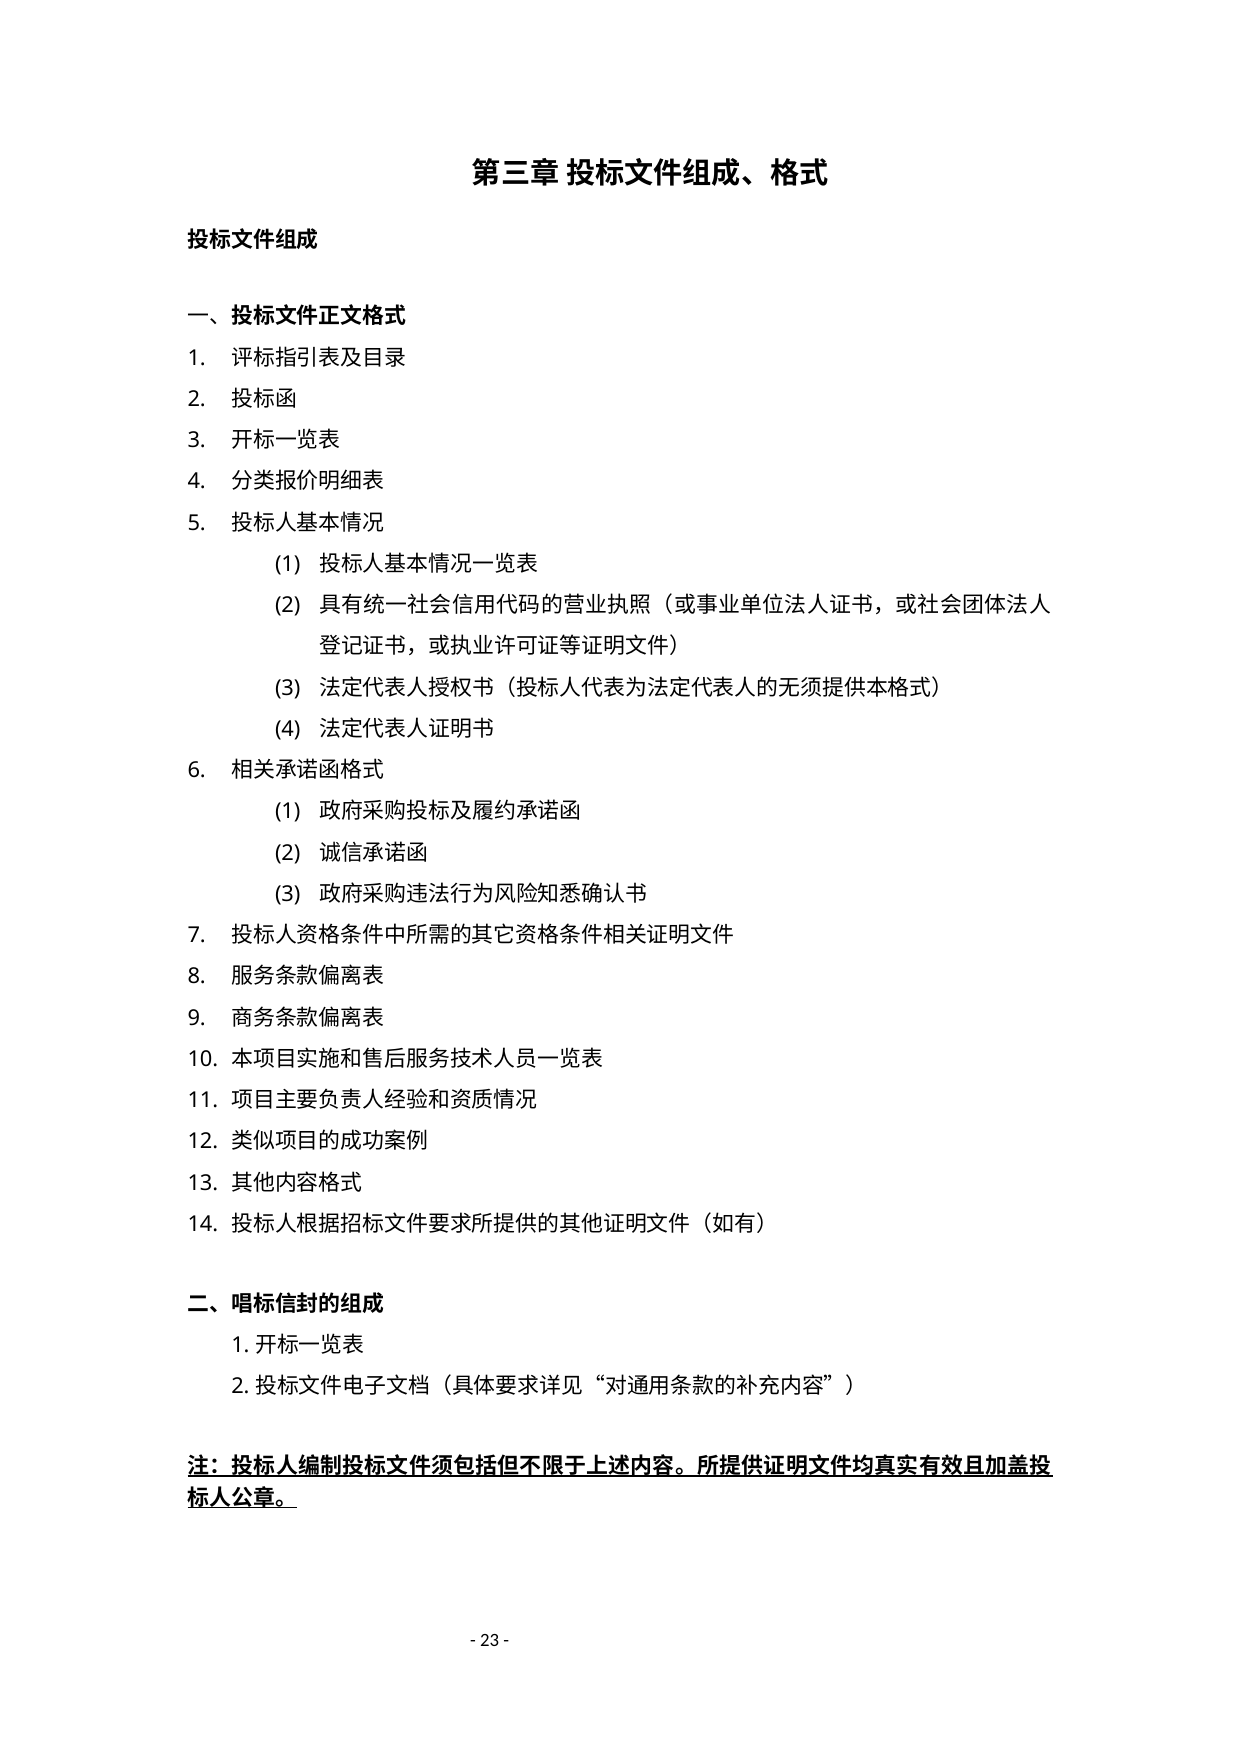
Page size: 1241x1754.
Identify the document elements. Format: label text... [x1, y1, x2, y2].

list 类似项目的成功案例 [187, 1123, 1053, 1155]
list 政府采购投标及履约承诺函 [275, 793, 1053, 825]
list 其他内容格式 [187, 1164, 1053, 1196]
text 注：投标人编制投标文件须包括但不限于上述内容。所提供证明文件均真实有效且加盖投标人公章。 [187, 1448, 1053, 1475]
list 本项目实施和售后服务技术人员一览表 [187, 1041, 1053, 1072]
list 开标一览表 [187, 422, 1053, 454]
list 诚信承诺函 [275, 834, 1053, 866]
list 分类报价明细表 [187, 463, 1053, 495]
list 政府采购违法行为风险知悉确认书 [275, 876, 1053, 907]
list 开标一览表 [231, 1327, 1053, 1358]
list 投标人根据招标文件要求所提供的其他证明文件（如有） [187, 1206, 1053, 1237]
list 商务条款偏离表 [187, 999, 1053, 1031]
list 投标人基本情况 [187, 504, 1053, 536]
text 注：投标人编制投标文件须包括但不限于上述内容。所提供证明文件均真实有效且加盖投标人公章。 [187, 1476, 1053, 1511]
list 法定代表人证明书 [275, 711, 1053, 742]
list 法定代表人授权书（投标人代表为法定代表人的无须提供本格式） [275, 669, 1053, 701]
text 投标文件组成 [187, 222, 1053, 254]
list 服务条款偏离表 [187, 958, 1053, 990]
list 项目主要负责人经验和资质情况 [187, 1082, 1053, 1114]
list 评标指引表及目录 [187, 339, 1053, 371]
list 具有统一社会信用代码的营业执照（或事业单位法人证书，或社会团体法人登记证书，或执业许可证等证明文件） [275, 587, 1053, 660]
list 相关承诺函格式 [187, 752, 1053, 784]
list 一、投标文件正文格式 [187, 298, 1053, 330]
list 投标文件电子文档（具体要求详见“对通用条款的补充内容”） [231, 1368, 1053, 1400]
list 投标人资格条件中所需的其它资格条件相关证明文件 [187, 917, 1053, 949]
list 二、唱标信封的组成 [187, 1286, 1053, 1317]
subtitle 第三章 投标文件组成、格式 [187, 150, 1053, 192]
list 投标函 [187, 381, 1053, 413]
list 投标人基本情况一览表 [275, 546, 1053, 578]
